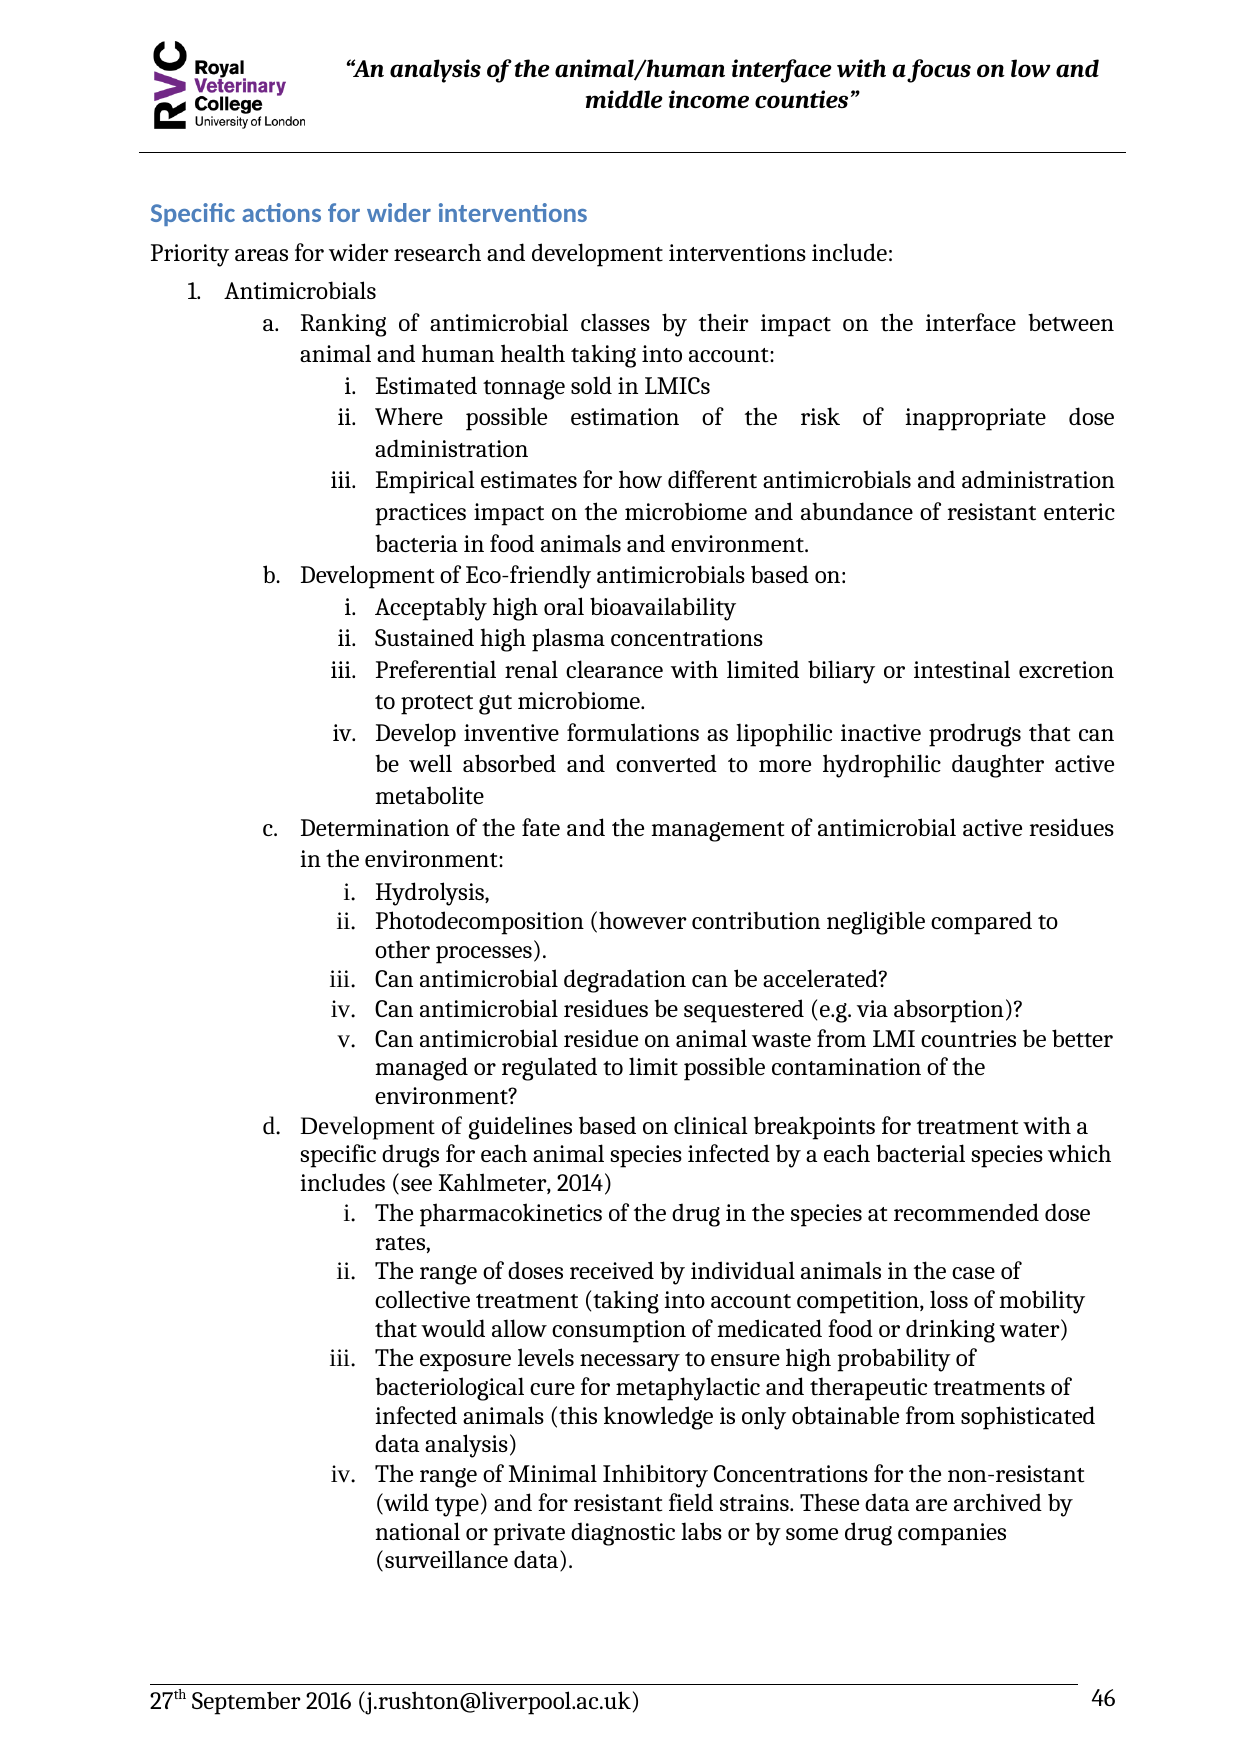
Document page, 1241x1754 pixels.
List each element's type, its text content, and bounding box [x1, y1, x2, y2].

list Ranking of antimicrobial classes by their impact on the interface between animal and human health taking into account: [262, 308, 1116, 369]
list The range of doses received by individual animals in the case of collective treatment (taking into account competition, loss of mobility that would allow consumption of medicated food or drinking water) [356, 1256, 1116, 1343]
list Determination of the fate and the management of antimicrobial active residues in the environment: [262, 813, 1116, 874]
list Development of Eco-friendly antimicrobials based on: [262, 561, 1116, 590]
list Hydrolysis, [356, 877, 1116, 906]
list Estimated tonnage sold in LMICs [356, 372, 1116, 400]
list Can antimicrobial degradation can be accelerated? [356, 964, 1116, 994]
subtitle Specific actions for wider interventions [150, 197, 1116, 230]
list Antimicrobials [187, 277, 1116, 306]
list Preferential renal clearance with limited biliary or intestinal excretion to protect gut microbiome. [356, 656, 1116, 716]
list Sustained high plasma concentrations [356, 624, 1116, 653]
list Empirical estimates for how different antimicrobials and administration practices impact on the microbiome and abundance of resistant enteric bacteria in food animals and environment. [356, 466, 1116, 558]
list Develop inventive formulations as lipophilic inactive prodrugs that can be well absorbed and converted to more hydrophilic daughter active metabolite [356, 719, 1116, 811]
list The pharmacokinetics of the drug in the species at recommended dose rates, [356, 1198, 1116, 1256]
list Can antimicrobial residues be sequestered (e.g. via absorption)? [356, 994, 1116, 1024]
list Where possible estimation of the risk of inappropriate dose administration [356, 403, 1116, 463]
list Photodecomposition (however contribution negligible compared to other processes). [356, 906, 1116, 964]
picture [150, 35, 306, 134]
list Development of guidelines based on clinical breakpoints for treatment with a specific drugs for each animal species infected by a each bacterial species which includes (see Kahlmeter, 2014) [262, 1111, 1116, 1198]
list Acceptably high oral bioavailability [356, 593, 1116, 621]
list The exposure levels necessary to ensure high probability of bacteriological cure for metaphylactic and therapeutic treatments of infected animals (this knowledge is only obtainable from sophisticated data analysis) [356, 1343, 1116, 1459]
list The range of Minimal Inhibitory Concentrations for the non-resistant (wild type) and for resistant field strains. These data are archived by national or private diagnostic labs or by some drug companies (surveillance data). [356, 1459, 1116, 1575]
text Priority areas for wider research and development interventions include: [150, 239, 1116, 268]
list Can antimicrobial residue on animal waste from LMI countries be better managed or regulated to limit possible contamination of the environment? [356, 1024, 1116, 1111]
